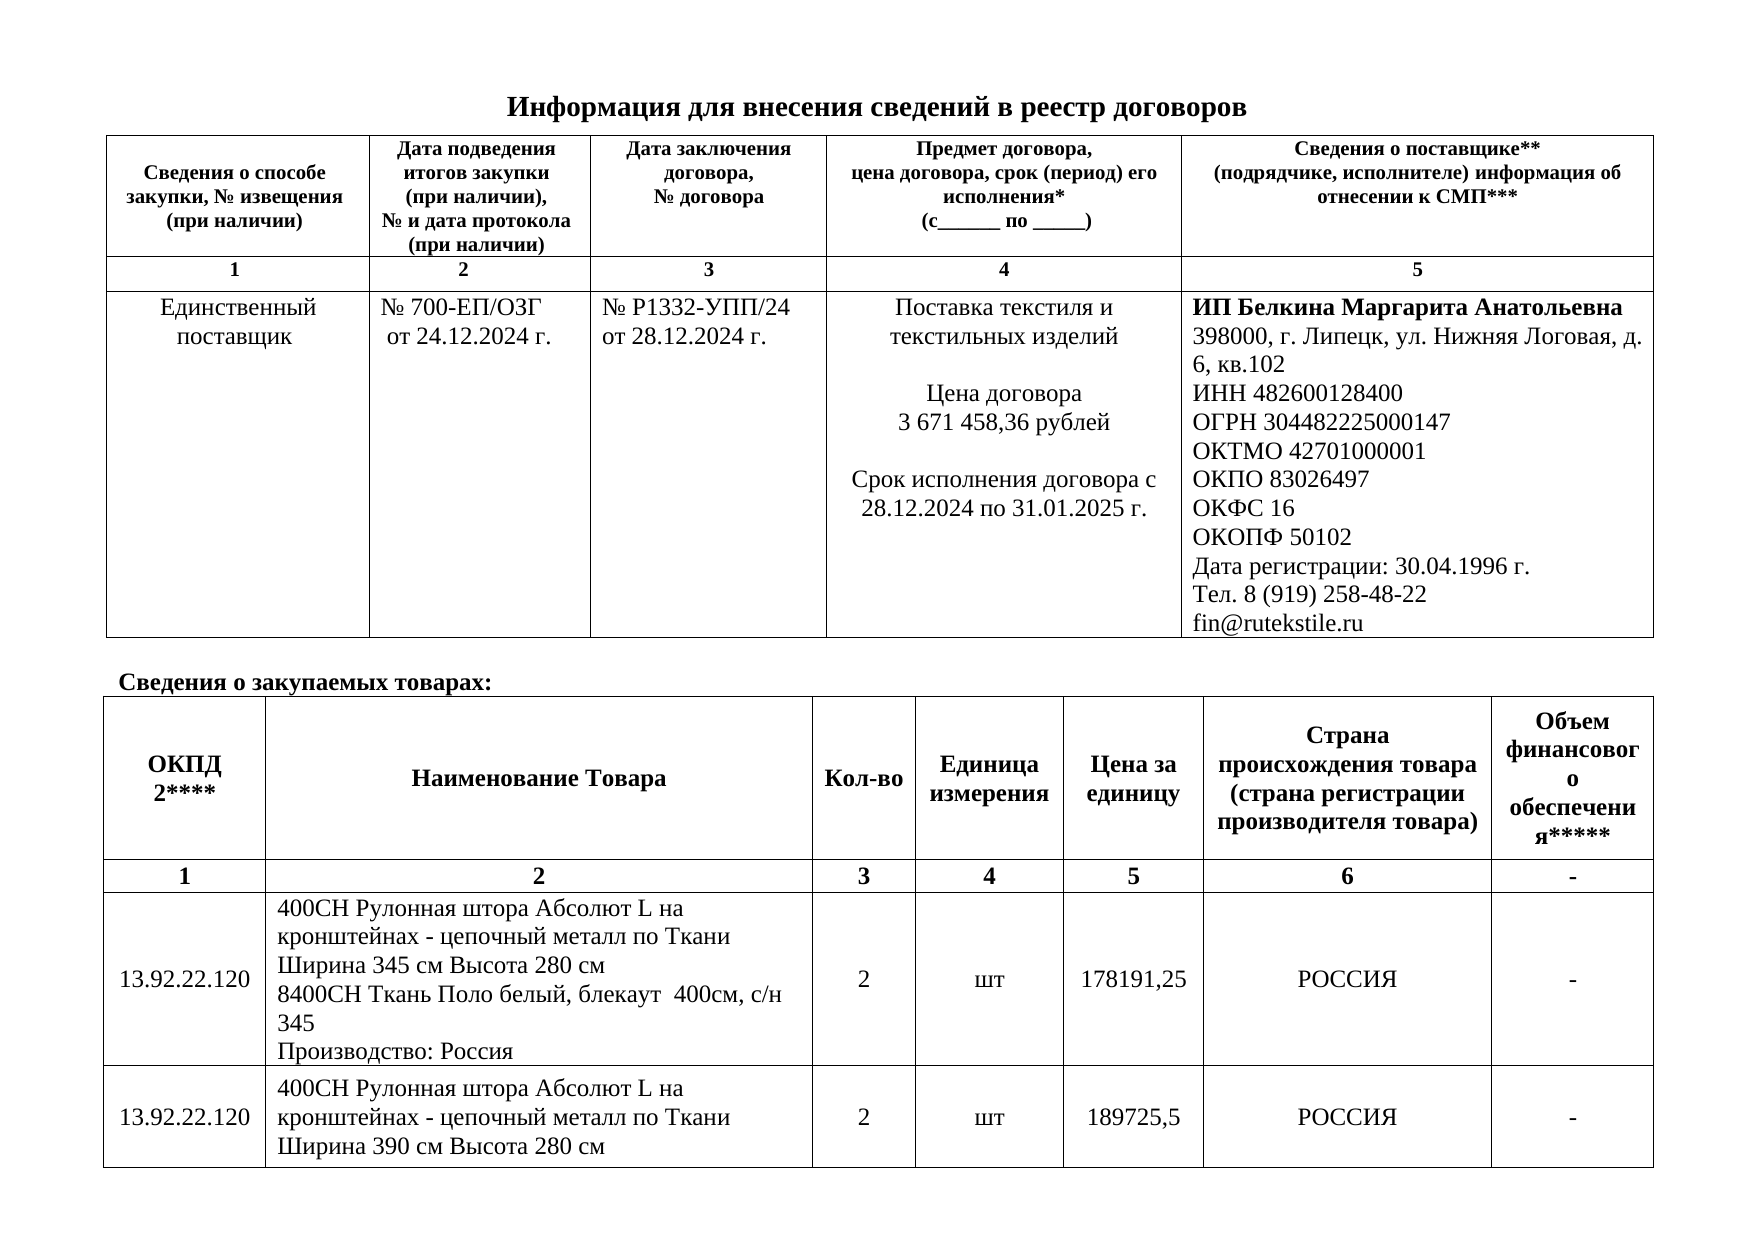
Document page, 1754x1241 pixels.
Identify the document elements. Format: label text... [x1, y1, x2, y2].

table_cell 4 [916, 860, 1063, 892]
table_header Дата заключения договора, № договора [591, 136, 826, 256]
table_header Объем финансового обеспечения***** [1492, 697, 1653, 859]
table_header Цена за единицу [1064, 697, 1203, 859]
table_cell 178191,25 [1064, 893, 1203, 1065]
table_header Предмет договора, цена договора, срок (период) его исполнения* (с______ по _____) [827, 136, 1181, 256]
table_cell № 700-ЕП/ОЗГ от 24.12.2024 г. [370, 292, 590, 637]
table_cell 2 [370, 257, 590, 291]
table_header Кол-во [813, 697, 915, 859]
table_cell шт [916, 893, 1063, 1065]
table_cell шт [916, 1066, 1063, 1167]
table_cell 2 [266, 860, 812, 892]
table_cell № Р1332-УПП/24 от 28.12.2024 г. [591, 292, 826, 637]
text Информация для внесения сведений в реестр договоров [118, 89, 1636, 122]
table_cell Единственный поставщик [107, 292, 369, 637]
table_cell 1 [104, 860, 265, 892]
table_cell 5 [1182, 257, 1653, 291]
table_cell 2 [813, 1066, 915, 1167]
table_cell 3 [813, 860, 915, 892]
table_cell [266, 1066, 812, 1167]
table_cell 400СН Рулонная штора Абсолют L на кронштейнах - цепочный металл по Ткани Ширина 345 см Высота 280 см 8400СН Ткань Поло белый, блекаут 400см, с/н 345 Производство: Россия [266, 893, 812, 1065]
table_cell ИП Белкина Маргарита Анатольевна 398000, г. Липецк, ул. Нижняя Логовая, д. 6, кв.102 ИНН 482600128400 ОГРН 304482225000147 ОКТМО 42701000001 ОКПО 83026497 ОКФС 16 ОКОПФ 50102 Дата регистрации: 30.04.1996 г. Тел. 8 (919) 258-48-22 fin@rutekstile.ru [1182, 292, 1653, 637]
table_cell - [1492, 1066, 1653, 1167]
table_header Наименование Товара [266, 697, 812, 859]
text Сведения о закупаемых товарах: [118, 667, 1636, 696]
table_header Страна происхождения товара (страна регистрации производителя товара) [1204, 697, 1491, 859]
table_cell 189725,5 [1064, 1066, 1203, 1167]
table_cell 4 [827, 257, 1181, 291]
table_header Единица измерения [916, 697, 1063, 859]
table_cell - [1492, 860, 1653, 892]
table_cell 6 [1204, 860, 1491, 892]
table_header ОКПД 2**** [104, 697, 265, 859]
table_header Сведения о поставщике** (подрядчике, исполнителе) информация об отнесении к СМП*** [1182, 136, 1653, 256]
table_cell - [1492, 893, 1653, 1065]
table_cell 13.92.22.120 [104, 893, 265, 1065]
table_header Сведения о способе закупки, № извещения (при наличии) [107, 136, 369, 256]
table_header Дата подведения итогов закупки (при наличии), № и дата протокола (при наличии) [370, 136, 590, 256]
table_cell 3 [591, 257, 826, 291]
table_cell 5 [1064, 860, 1203, 892]
table_cell РОССИЯ [1204, 1066, 1491, 1167]
table_cell Поставка текстиля и текстильных изделий Цена договора 3 671 458,36 рублей Срок исполнения договора с 28.12.2024 по 31.01.2025 г. [827, 292, 1181, 637]
table_cell 1 [107, 257, 369, 291]
table_cell РОССИЯ [1204, 893, 1491, 1065]
table_cell 13.92.22.120 [104, 1066, 265, 1167]
table_cell 2 [813, 893, 915, 1065]
